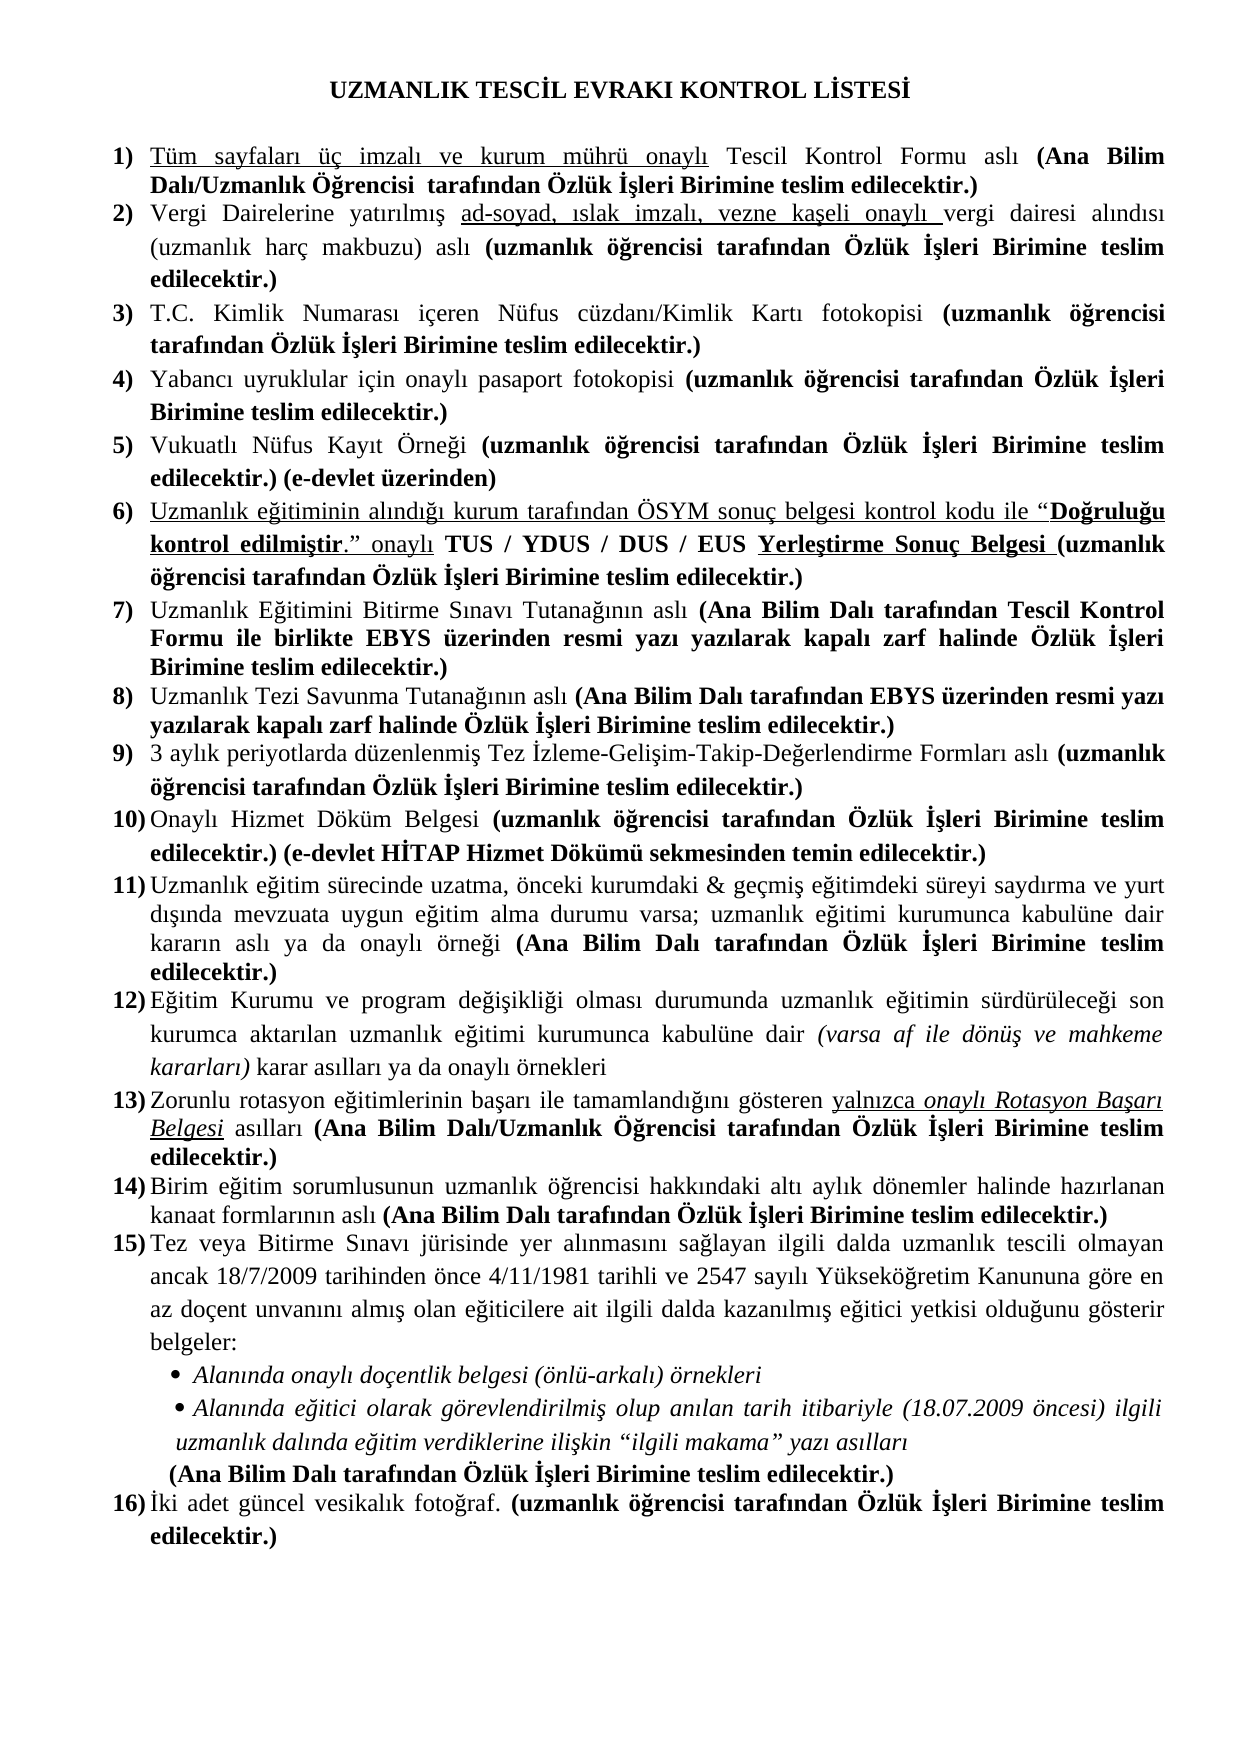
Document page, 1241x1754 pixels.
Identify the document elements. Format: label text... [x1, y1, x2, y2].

list Uzmanlık Tezi Savunma Tutanağının aslı (Ana Bilim Dalı tarafından EBYS üzerinden resmi yazı yazılarak kapalı zarf halinde Özlük İşleri Birimine teslim edilecektir.) [112, 681, 1165, 738]
list Vergi Dairelerine yatırılmış ad-soyad, ıslak imzalı, vezne kaşeli onaylı vergi dairesi alındısı (uzmanlık harç makbuzu) aslı (uzmanlık öğrencisi tarafından Özlük İşleri Birimine teslim edilecektir.) [112, 198, 1165, 293]
list Uzmanlık eğitim sürecinde uzatma, önceki kurumdaki & geçmiş eğitimdeki süreyi saydırma ve yurt dışında mevzuata uygun eğitim alma durumu varsa; uzmanlık eğitimi kurumunca kabulüne dair kararın aslı ya da onaylı örneği (Ana Bilim Dalı tarafından Özlük İşleri Birimine teslim edilecektir.) [112, 871, 1165, 986]
list Yabancı uyruklular için onaylı pasaport fotokopisi (uzmanlık öğrencisi tarafından Özlük İşleri Birimine teslim edilecektir.) [112, 364, 1165, 425]
list Vukuatlı Nüfus Kayıt Örneği (uzmanlık öğrencisi tarafından Özlük İşleri Birimine teslim edilecektir.) (e-devlet üzerinden) [112, 430, 1165, 491]
list Uzmanlık eğitiminin alındığı kurum tarafından ÖSYM sonuç belgesi kontrol kodu ile “Doğruluğu kontrol edilmiştir.” onaylı TUS / YDUS / DUS / EUS Yerleştirme Sonuç Belgesi (uzmanlık öğrencisi tarafından Özlük İşleri Birimine teslim edilecektir.) [112, 496, 1165, 591]
list Eğitim Kurumu ve program değişikliği olması durumunda uzmanlık eğitimin sürdürüleceği son kurumca aktarılan uzmanlık eğitimi kurumunca kabulüne dair (varsa af ile dönüş ve mahkeme kararları) karar asılları ya da onaylı örnekleri [112, 986, 1165, 1080]
list Tüm sayfaları üç imzalı ve kurum mührü onaylı Tescil Kontrol Formu aslı (Ana Bilim Dalı/Uzmanlık Öğrencisi tarafından Özlük İşleri Birimine teslim edilecektir.) [112, 141, 1165, 198]
list Alanında eğitici olarak görevlendirilmiş olup anılan tarih itibariyle (18.07.2009 öncesi) ilgili uzmanlık dalında eğitim verdiklerine ilişkin “ilgili makama” yazı asılları [175, 1393, 1165, 1455]
text UZMANLIK TESCİL EVRAKI KONTROL LİSTESİ [75, 75, 1165, 104]
list Tez veya Bitirme Sınavı jürisinde yer alınmasını sağlayan ilgili dalda uzmanlık tescili olmayan ancak 18/7/2009 tarihinden önce 4/11/1981 tarihli ve 2547 sayılı Yükseköğretim Kanununa göre en az doçent unvanını almış olan eğiticilere ait ilgili dalda kazanılmış eğitici yetkisi olduğunu gösterir belgeler: [112, 1228, 1165, 1356]
list (Ana Bilim Dalı tarafından Özlük İşleri Birimine teslim edilecektir.) [150, 1459, 1165, 1488]
list Birim eğitim sorumlusunun uzmanlık öğrencisi hakkındaki altı aylık dönemler halinde hazırlanan kanaat formlarının aslı (Ana Bilim Dalı tarafından Özlük İşleri Birimine teslim edilecektir.) [112, 1171, 1165, 1228]
list Uzmanlık Eğitimini Bitirme Sınavı Tutanağının aslı (Ana Bilim Dalı tarafından Tescil Kontrol Formu ile birlikte EBYS üzerinden resmi yazı yazılarak kapalı zarf halinde Özlük İşleri Birimine teslim edilecektir.) [112, 595, 1165, 681]
list T.C. Kimlik Numarası içeren Nüfus cüzdanı/Kimlik Kartı fotokopisi (uzmanlık öğrencisi tarafından Özlük İşleri Birimine teslim edilecektir.) [112, 298, 1165, 359]
list İki adet güncel vesikalık fotoğraf. (uzmanlık öğrencisi tarafından Özlük İşleri Birimine teslim edilecektir.) [112, 1488, 1165, 1550]
list 3 aylık periyotlarda düzenlenmiş Tez İzleme-Gelişim-Takip-Değerlendirme Formları aslı (uzmanlık öğrencisi tarafından Özlük İşleri Birimine teslim edilecektir.) [112, 738, 1165, 800]
list Onaylı Hizmet Döküm Belgesi (uzmanlık öğrencisi tarafından Özlük İşleri Birimine teslim edilecektir.) (e-devlet HİTAP Hizmet Dökümü sekmesinden temin edilecektir.) [112, 804, 1165, 866]
list Zorunlu rotasyon eğitimlerinin başarı ile tamamlandığını gösteren yalnızca onaylı Rotasyon Başarı Belgesi asılları (Ana Bilim Dalı/Uzmanlık Öğrencisi tarafından Özlük İşleri Birimine teslim edilecektir.) [112, 1085, 1165, 1171]
list Alanında onaylı doçentlik belgesi (önlü-arkalı) örnekleri [134, 1361, 1165, 1389]
